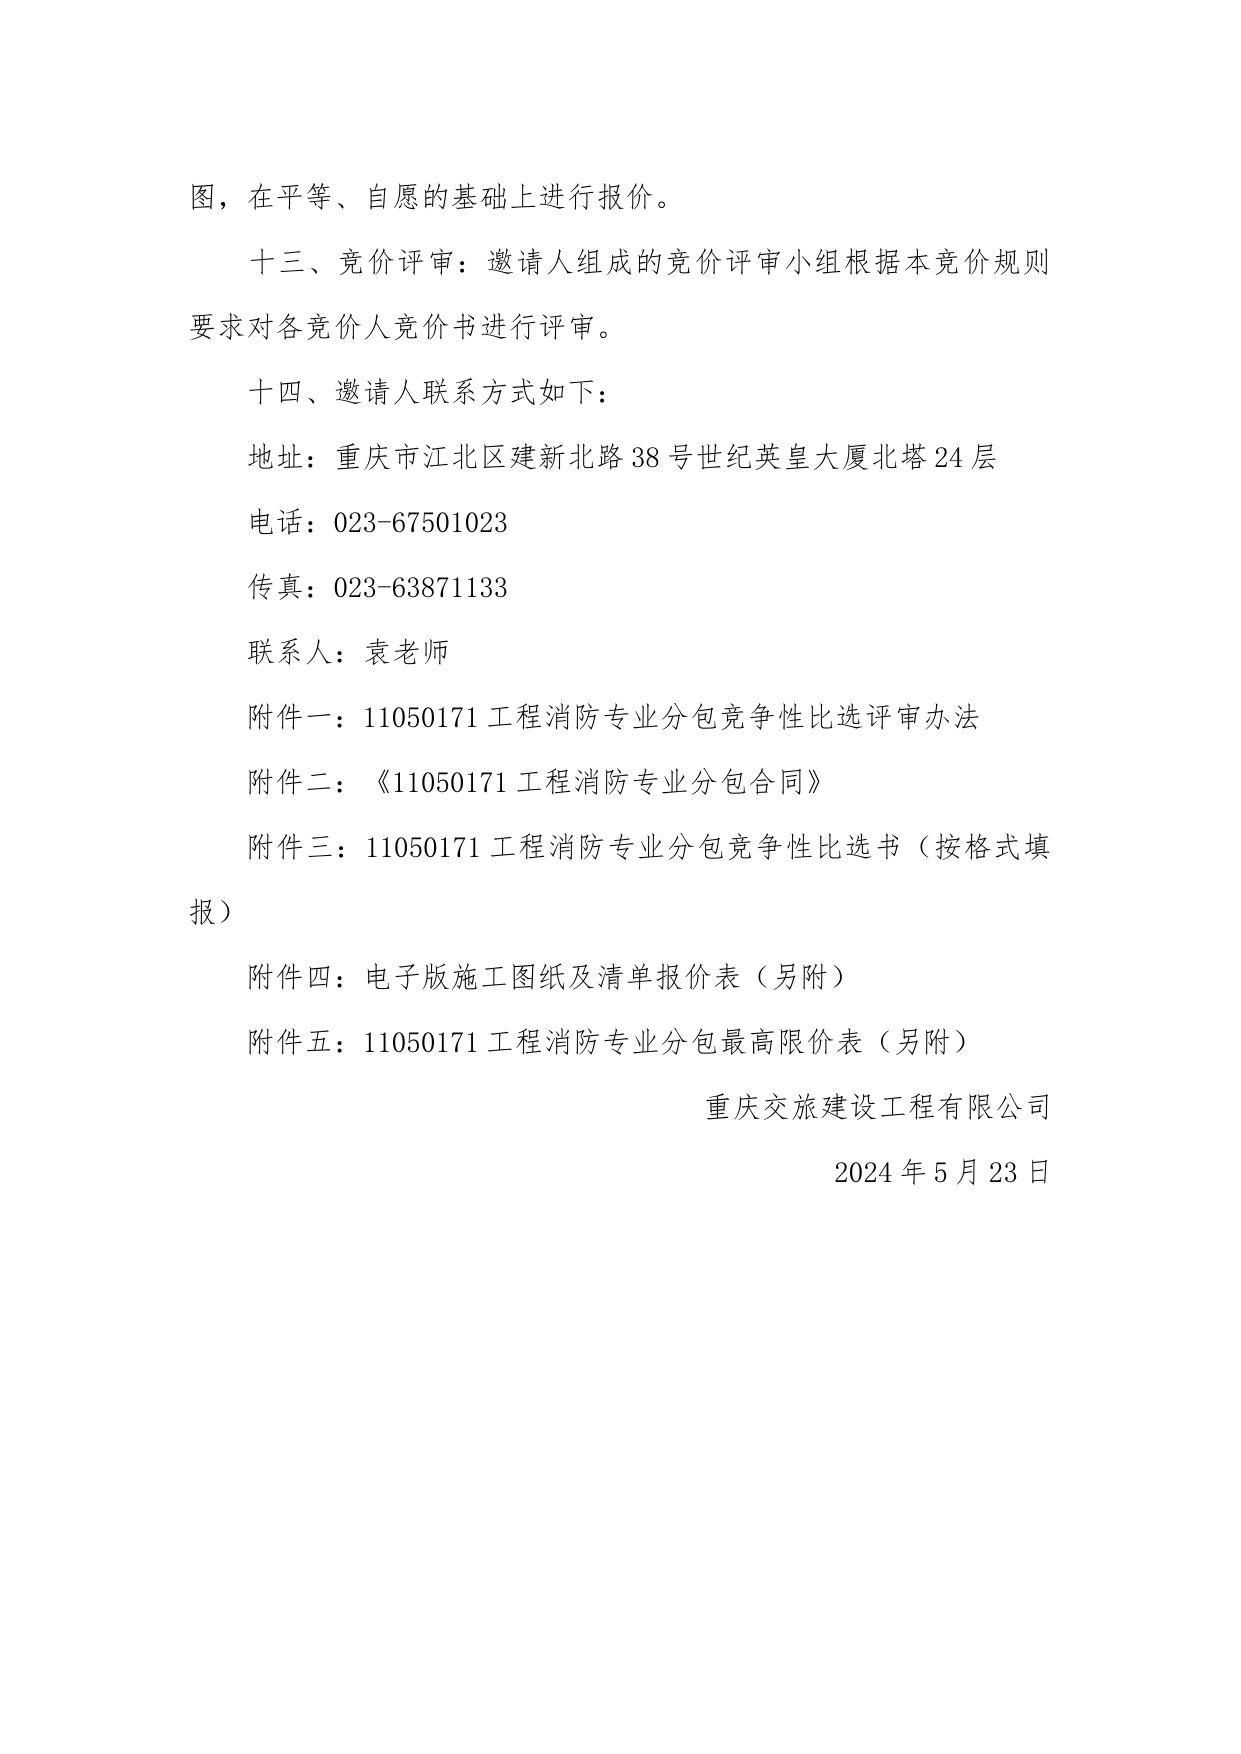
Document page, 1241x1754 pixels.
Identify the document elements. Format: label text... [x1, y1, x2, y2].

text 附件五：11050171工程消防专业分包最高限价表（另附） [187, 1007, 1053, 1072]
text 附件一：11050171工程消防专业分包竞争性比选评审办法 [187, 682, 1053, 747]
text 电话：023-67501023 [187, 487, 1053, 552]
text 十三、竞价评审：邀请人组成的竞价评审小组根据本竞价规则要求对各竞价人竞价书进行评审。 [187, 227, 1053, 357]
text 地址：重庆市江北区建新北路38号世纪英皇大厦北塔24层 [187, 422, 1053, 487]
text 重庆交旅建设工程有限公司 [187, 1072, 1053, 1137]
text 附件三：11050171工程消防专业分包竞争性比选书（按格式填报） [187, 812, 1053, 942]
text 联系人：袁老师 [187, 617, 1053, 682]
text 传真：023-63871133 [187, 552, 1053, 617]
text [187, 162, 1053, 227]
text 十四、邀请人联系方式如下： [187, 357, 1053, 422]
text 2024年5月23日 [187, 1137, 1053, 1202]
text 附件四：电子版施工图纸及清单报价表（另附） [187, 942, 1053, 1007]
text 附件二：《11050171工程消防专业分包合同》 [187, 747, 1053, 812]
